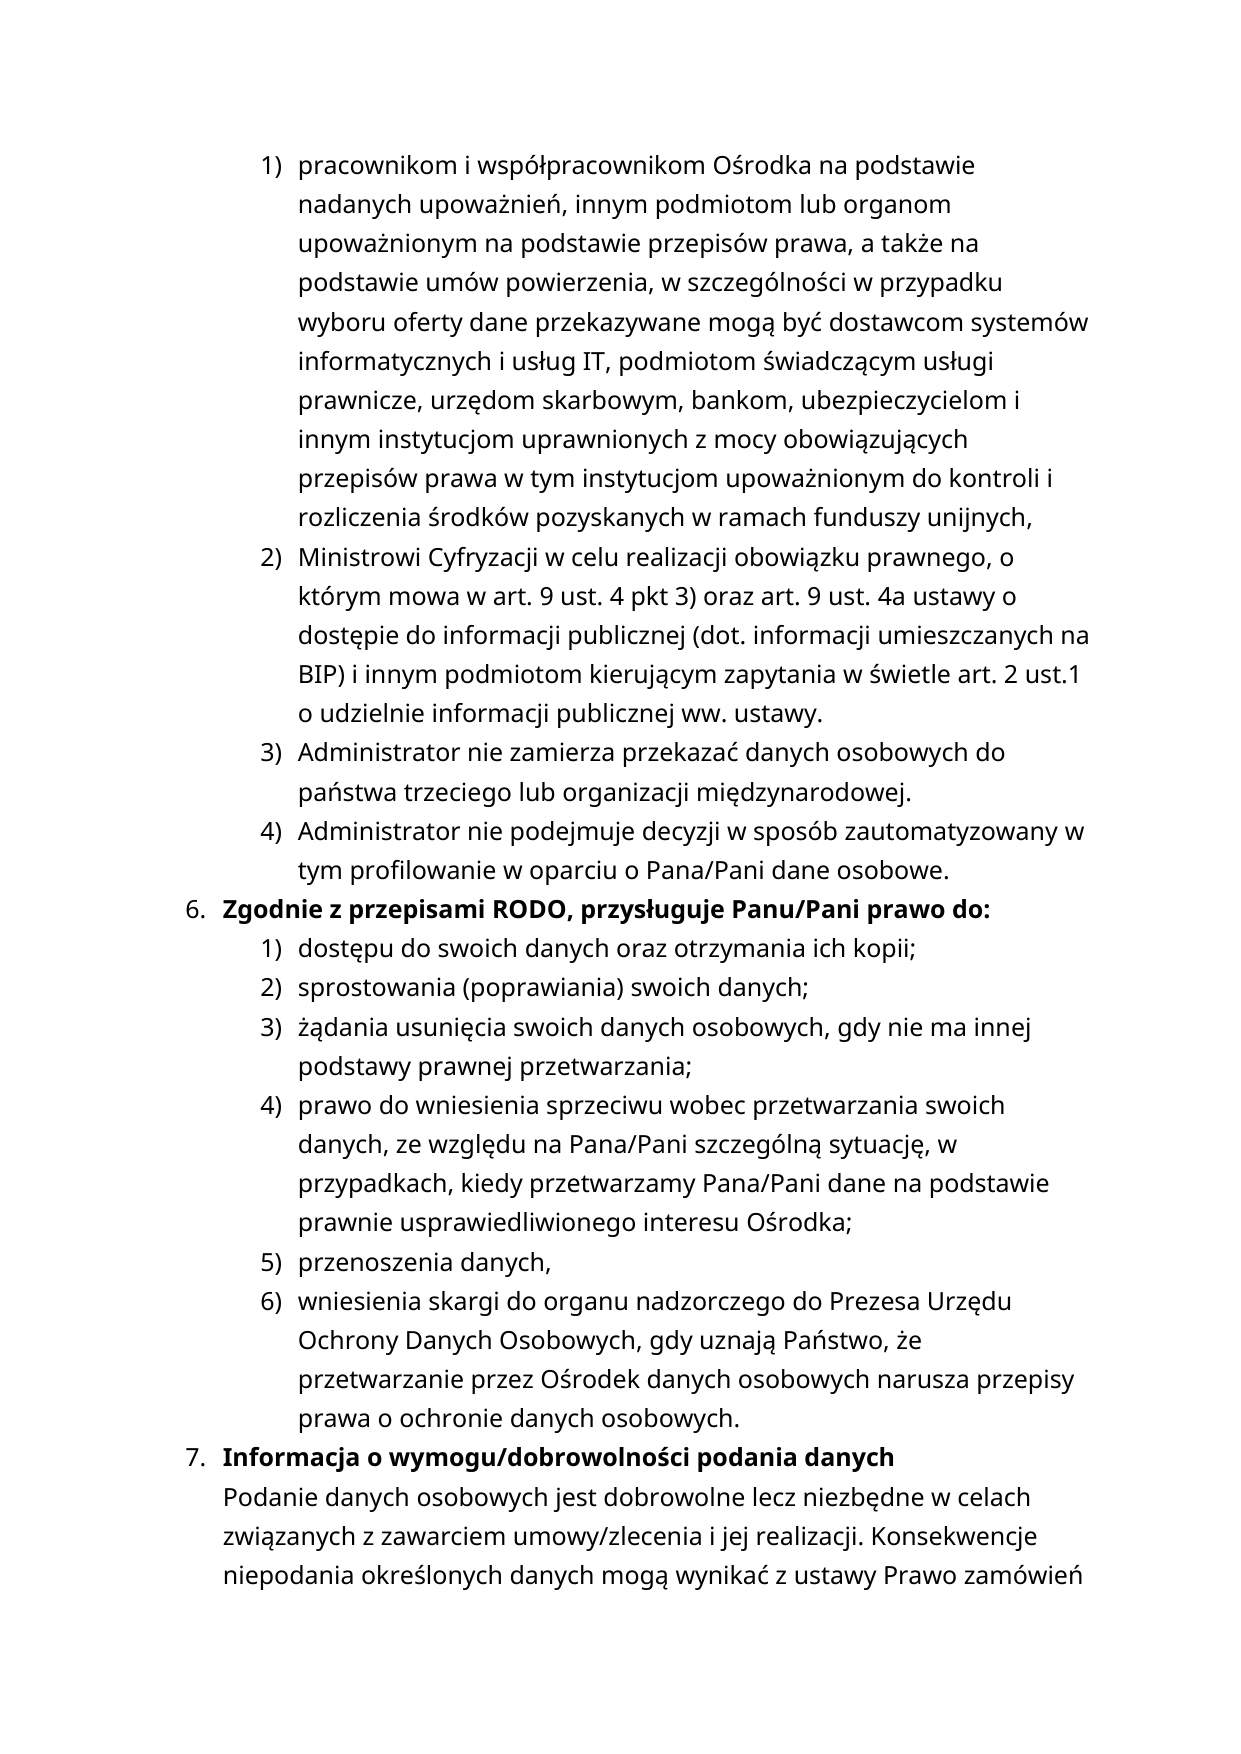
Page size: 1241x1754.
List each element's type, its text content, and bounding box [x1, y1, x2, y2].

list wniesienia skargi do organu nadzorczego do Prezesa Urzędu Ochrony Danych Osobowych, gdy uznają Państwo, że przetwarzanie przez Ośrodek danych osobowych narusza przepisy prawa o ochronie danych osobowych. [260, 1283, 1093, 1435]
list dostępu do swoich danych oraz otrzymania ich kopii; [260, 931, 1093, 965]
list Administrator nie zamierza przekazać danych osobowych do państwa trzeciego lub organizacji międzynarodowej. [260, 735, 1093, 808]
list Informacja o wymogu/dobrowolności podania danych [185, 1440, 1093, 1474]
list pracownikom i współpracownikom Ośrodka na podstawie nadanych upoważnień, innym podmiotom lub organom upoważnionym na podstawie przepisów prawa, a także na podstawie umów powierzenia, w szczególności w przypadku wyboru oferty dane przekazywane mogą być dostawcom systemów informatycznych i usług IT, podmiotom świadczącym usługi prawnicze, urzędom skarbowym, bankom, ubezpieczycielom i innym instytucjom uprawnionych z mocy obowiązujących przepisów prawa w tym instytucjom upoważnionym do kontroli i rozliczenia środków pozyskanych w ramach funduszy unijnych, [260, 148, 1093, 534]
list Ministrowi Cyfryzacji w celu realizacji obowiązku prawnego, o którym mowa w art. 9 ust. 4 pkt 3) oraz art. 9 ust. 4a ustawy o dostępie do informacji publicznej (dot. informacji umieszczanych na BIP) i innym podmiotom kierującym zapytania w świetle art. 2 ust.1 o udzielnie informacji publicznej ww. ustawy. [260, 539, 1093, 730]
list przenoszenia danych, [260, 1244, 1093, 1278]
list prawo do wniesienia sprzeciwu wobec przetwarzania swoich danych, ze względu na Pana/Pani szczególną sytuację, w przypadkach, kiedy przetwarzamy Pana/Pani dane na podstawie prawnie usprawiedliwionego interesu Ośrodka; [260, 1088, 1093, 1239]
list sprostowania (poprawiania) swoich danych; [260, 970, 1093, 1004]
list Administrator nie podejmuje decyzji w sposób zautomatyzowany w tym profilowanie w oparciu o Pana/Pani dane osobowe. [260, 813, 1093, 887]
list Zgodnie z przepisami RODO, przysługuje Panu/Pani prawo do: [185, 892, 1093, 926]
list żądania usunięcia swoich danych osobowych, gdy nie ma innej podstawy prawnej przetwarzania; [260, 1009, 1093, 1082]
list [223, 1479, 1093, 1592]
